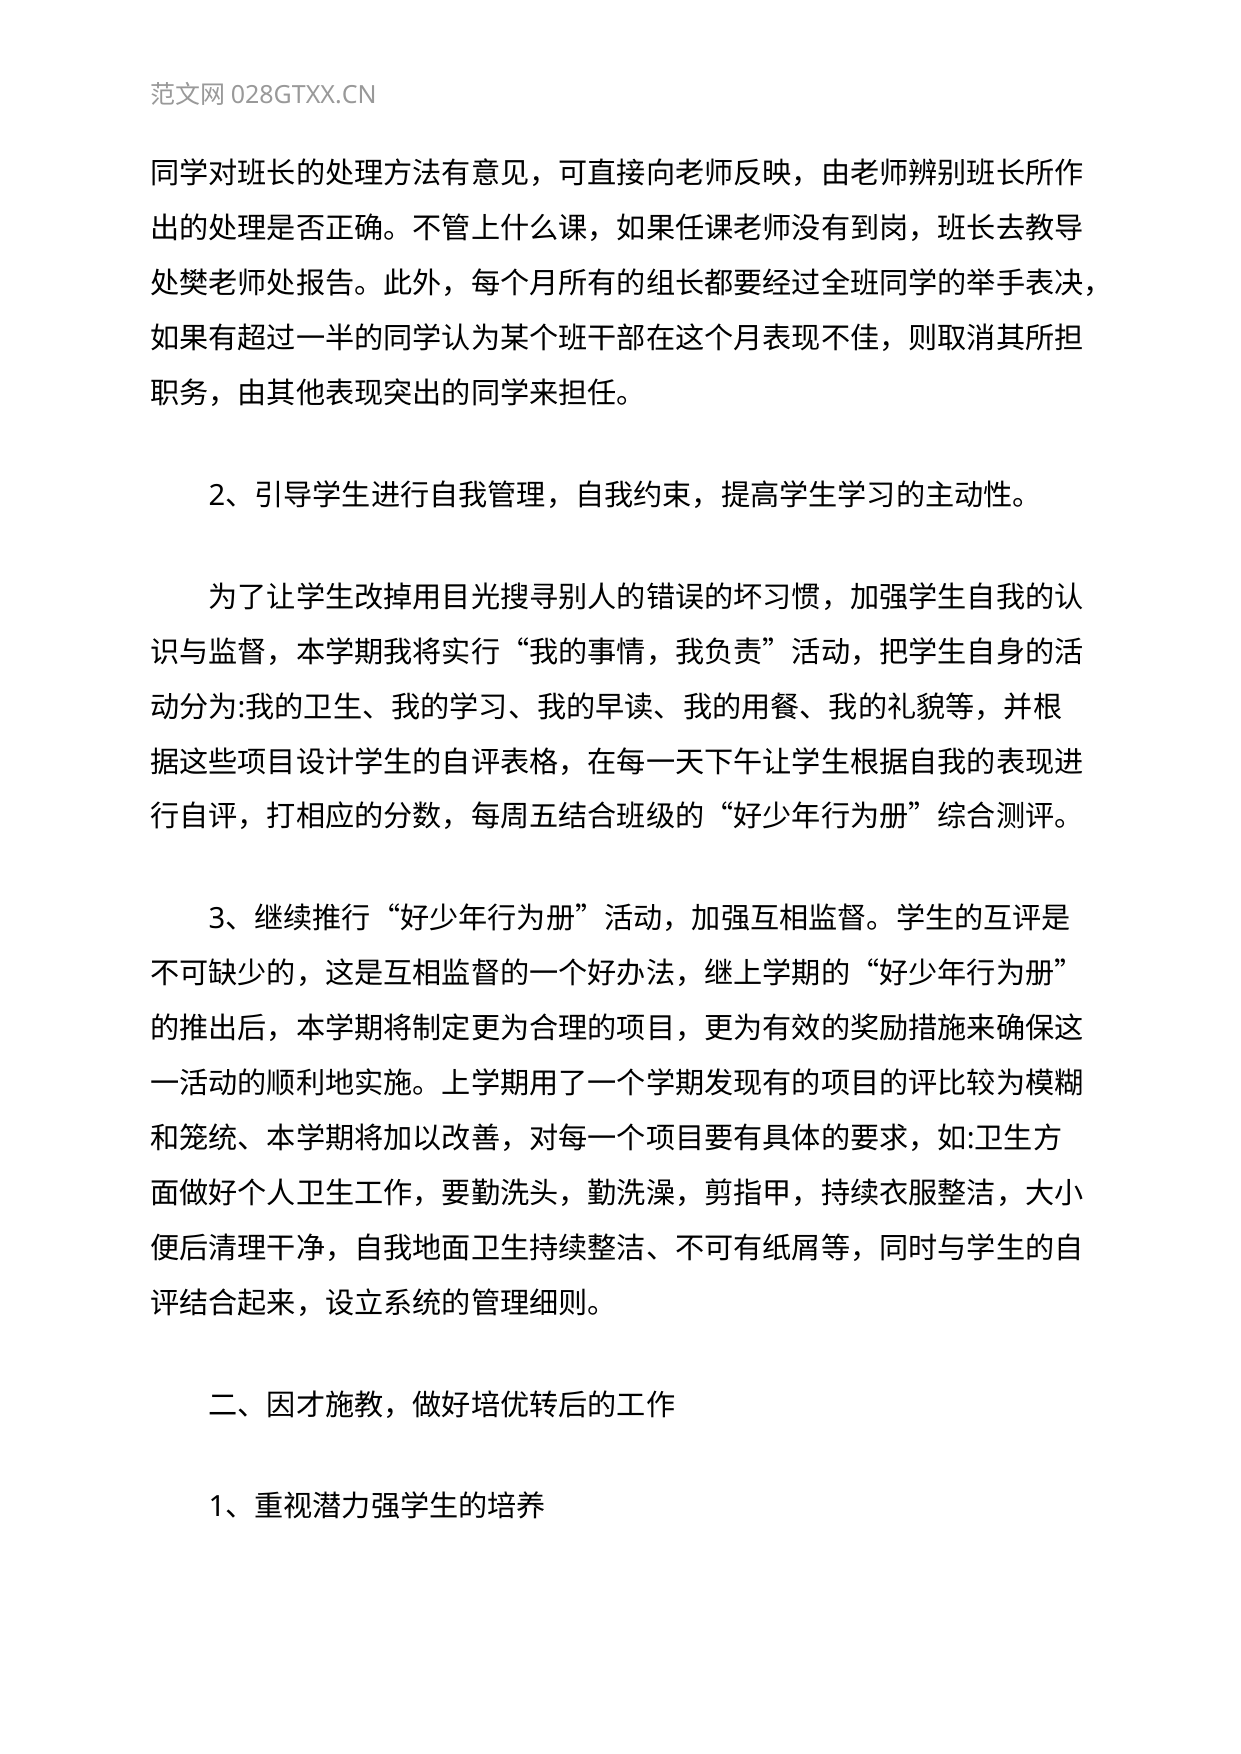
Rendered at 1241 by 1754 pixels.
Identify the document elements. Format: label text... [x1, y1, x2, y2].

text 1、重视潜力强学生的培养 [150, 1483, 1090, 1525]
text 为了让学生改掉用目光搜寻别人的错误的坏习惯，加强学生自我的认识与监督，本学期我将实行“我的事情，我负责”活动，把学生自身的活动分为:我的卫生、我的学习、我的早读、我的用餐、我的礼貌等，并根据这些项目设计学生的自评表格，在每一天下午让学生根据自我的表现进行自评，打相应的分数，每周五结合班级的“好少年行为册”综合测评。 [150, 573, 1090, 835]
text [150, 150, 1090, 412]
text 2、引导学生进行自我管理，自我约束，提高学生学习的主动性。 [150, 471, 1090, 514]
text 3、继续推行“好少年行为册”活动，加强互相监督。学生的互评是不可缺少的，这是互相监督的一个好办法，继上学期的“好少年行为册”的推出后，本学期将制定更为合理的项目，更为有效的奖励措施来确保这一活动的顺利地实施。上学期用了一个学期发现有的项目的评比较为模糊和笼统、本学期将加以改善，对每一个项目要有具体的要求，如:卫生方面做好个人卫生工作，要勤洗头，勤洗澡，剪指甲，持续衣服整洁，大小便后清理干净，自我地面卫生持续整洁、不可有纸屑等，同时与学生的自评结合起来，设立系统的管理细则。 [150, 895, 1090, 1322]
text 二、因才施教，做好培优转后的工作 [150, 1381, 1090, 1423]
